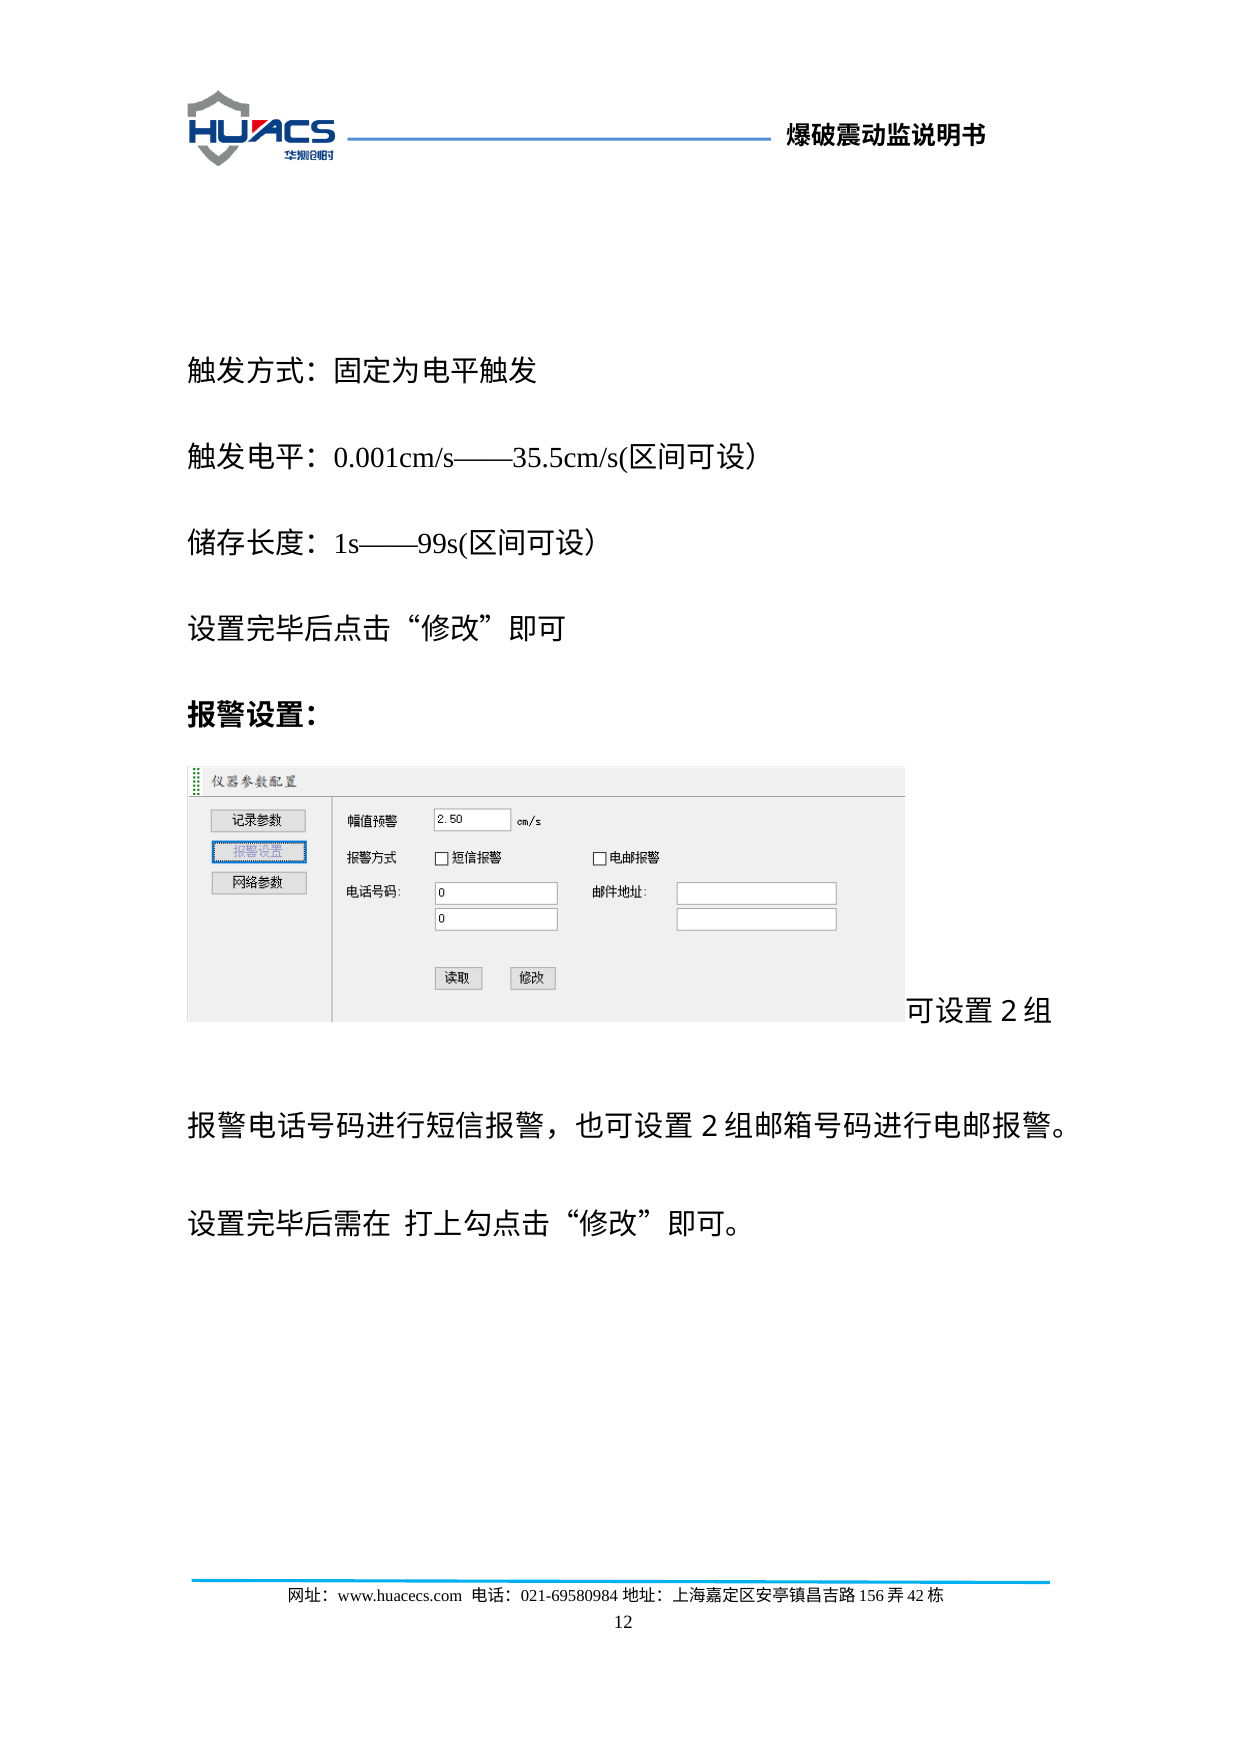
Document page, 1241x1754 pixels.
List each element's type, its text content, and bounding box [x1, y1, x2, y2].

text 触发方式：固定为电平触发 [187, 336, 1053, 401]
text 设置完毕后点击“修改”即可 [187, 594, 1053, 659]
text 储存长度：1s——99s(区间可设） [187, 508, 1053, 573]
text 触发电平：0.001cm/s——35.5cm/s(区间可设） [187, 422, 1053, 487]
picture [187, 90, 335, 166]
text 报警设置： [187, 681, 1053, 746]
picture [187, 766, 906, 1022]
